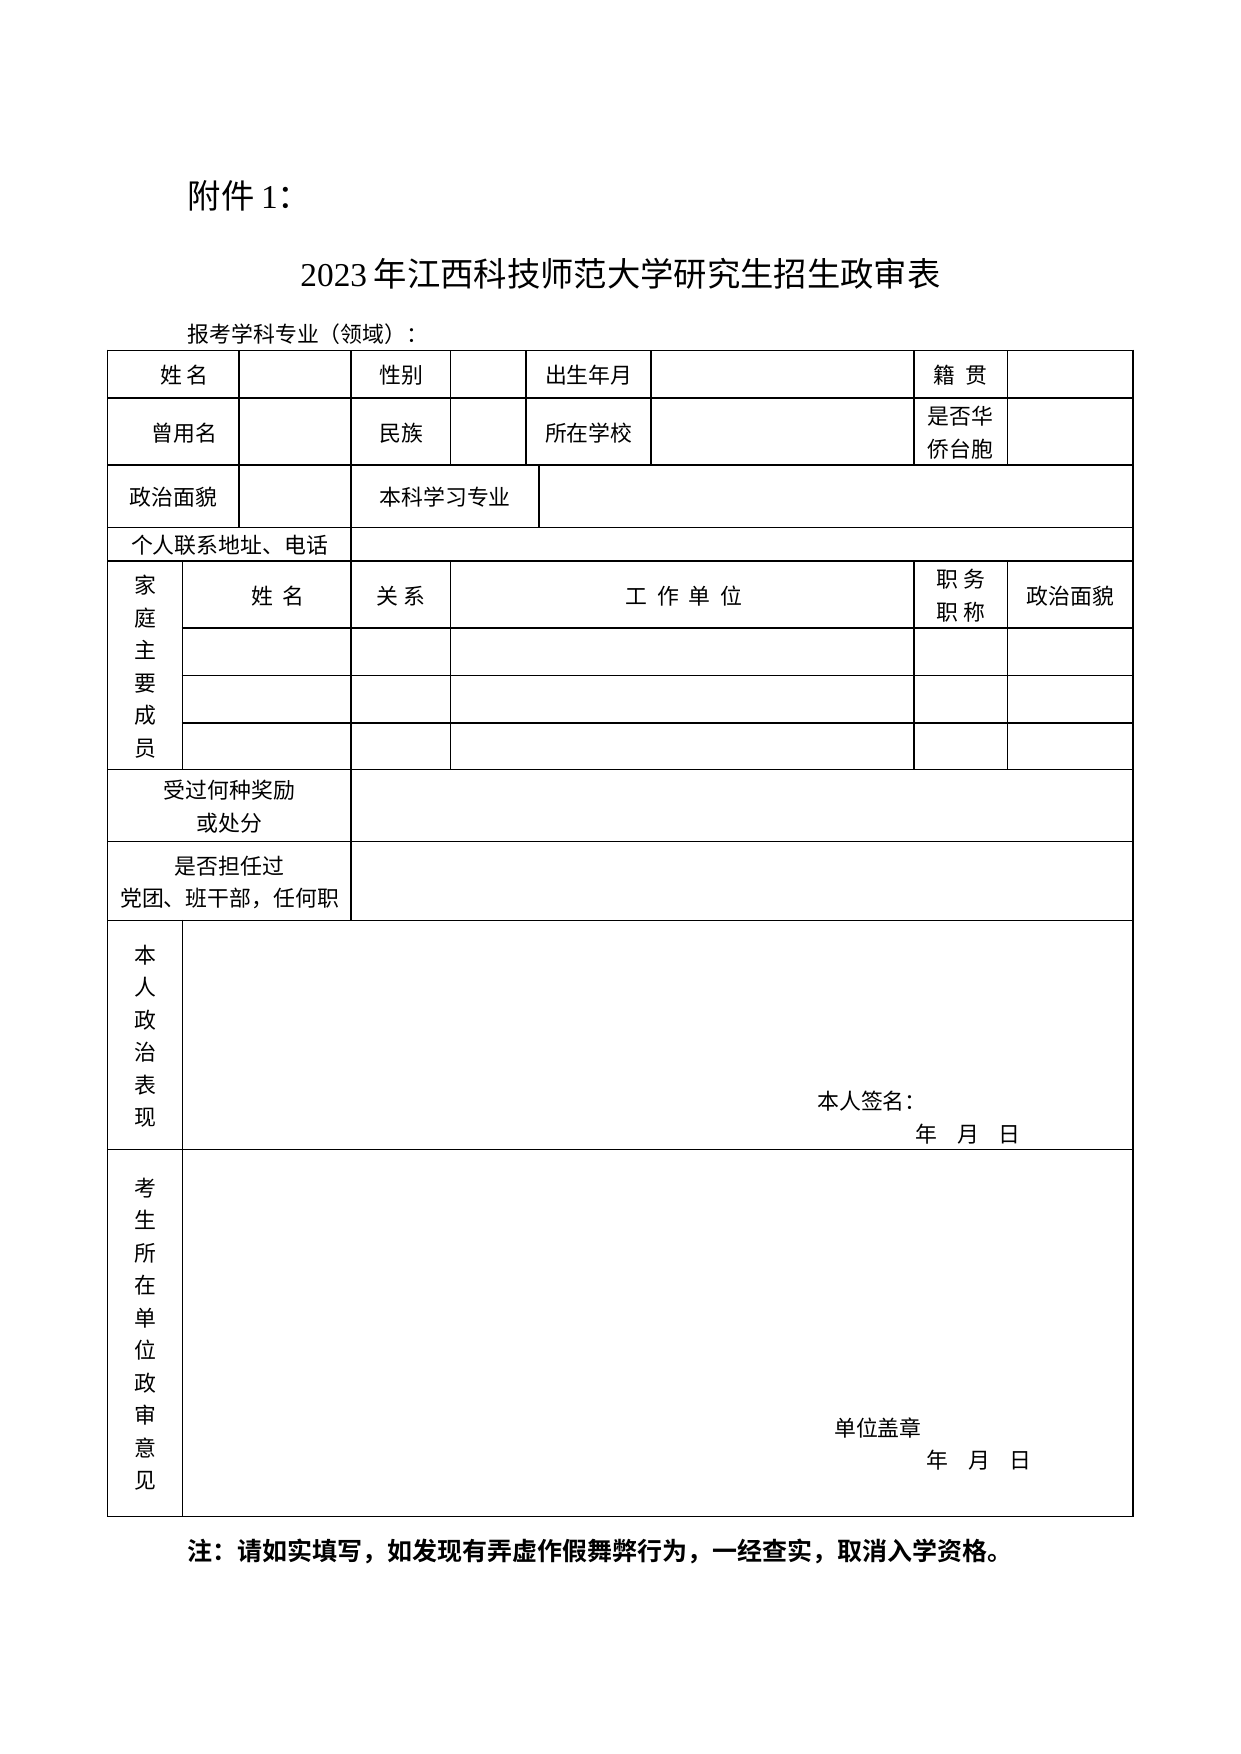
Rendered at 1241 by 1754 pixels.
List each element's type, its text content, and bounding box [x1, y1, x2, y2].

table_cell [183, 724, 350, 768]
table_header [240, 351, 350, 397]
table_cell [451, 629, 913, 675]
table_cell [1008, 724, 1132, 768]
table_cell 本科学习专业 [352, 466, 538, 526]
table_cell 政治面貌 [1008, 562, 1132, 627]
table_cell [915, 629, 1007, 675]
table_cell [352, 676, 450, 722]
table_cell [915, 724, 1007, 768]
table_header [652, 351, 913, 397]
text 附件1： [187, 162, 1053, 227]
table_cell 所在学校 [527, 399, 650, 464]
table_cell [1008, 629, 1132, 675]
table_cell 考 生 所 在 单 位 政 审 意 见 [108, 1150, 182, 1516]
table_cell 是否华 侨台胞 [915, 399, 1007, 464]
table_cell [183, 629, 350, 675]
table_header 出生年月 [527, 351, 650, 397]
text 注：请如实填写，如发现有弄虚作假舞弊行为，一经查实，取消入学资格。 [187, 1517, 1053, 1582]
table_cell 姓 名 [183, 562, 350, 627]
table_header 姓 名 [108, 351, 238, 397]
table_cell [352, 528, 1132, 560]
table_cell [240, 466, 350, 526]
table_header [1008, 351, 1132, 397]
table_cell 家 庭 主 要 成 员 [108, 562, 182, 768]
table_cell 政治面貌 [108, 466, 238, 526]
table_cell [451, 676, 913, 722]
table_cell 曾用名 [108, 399, 238, 464]
table_cell [352, 724, 450, 768]
table_cell 受过何种奖励 或处分 [108, 770, 350, 841]
table_cell 单位盖章 年 月 日 [183, 1150, 1132, 1516]
table_cell [352, 629, 450, 675]
table_cell 本 人 政 治 表 现 [108, 921, 182, 1149]
table_cell [540, 466, 1132, 526]
table_cell [352, 770, 1132, 841]
table_cell 本人签名： 年 月 日 [183, 921, 1132, 1149]
table_cell [451, 724, 913, 768]
table_cell 个人联系地址、电话 [108, 528, 350, 560]
table_cell 职 务 职 称 [915, 562, 1007, 627]
table_header [451, 351, 525, 397]
table_cell [451, 399, 525, 464]
table_cell [352, 842, 1132, 920]
text 报考学科专业（领域）： [187, 317, 1053, 349]
table_cell [1008, 676, 1132, 722]
table_cell [1008, 399, 1132, 464]
table_cell [652, 399, 913, 464]
table_cell [240, 399, 350, 464]
table_cell [915, 676, 1007, 722]
table_header 性别 [352, 351, 450, 397]
table_cell [183, 676, 350, 722]
table_cell 工 作 单 位 [451, 562, 913, 627]
table_cell 关 系 [352, 562, 450, 627]
table_header 籍 贯 [915, 351, 1007, 397]
table_cell 是否担任过 党团、班干部，任何职 [108, 842, 350, 920]
table_cell 民族 [352, 399, 450, 464]
text 2023年江西科技师范大学研究生招生政审表 [187, 239, 1053, 304]
